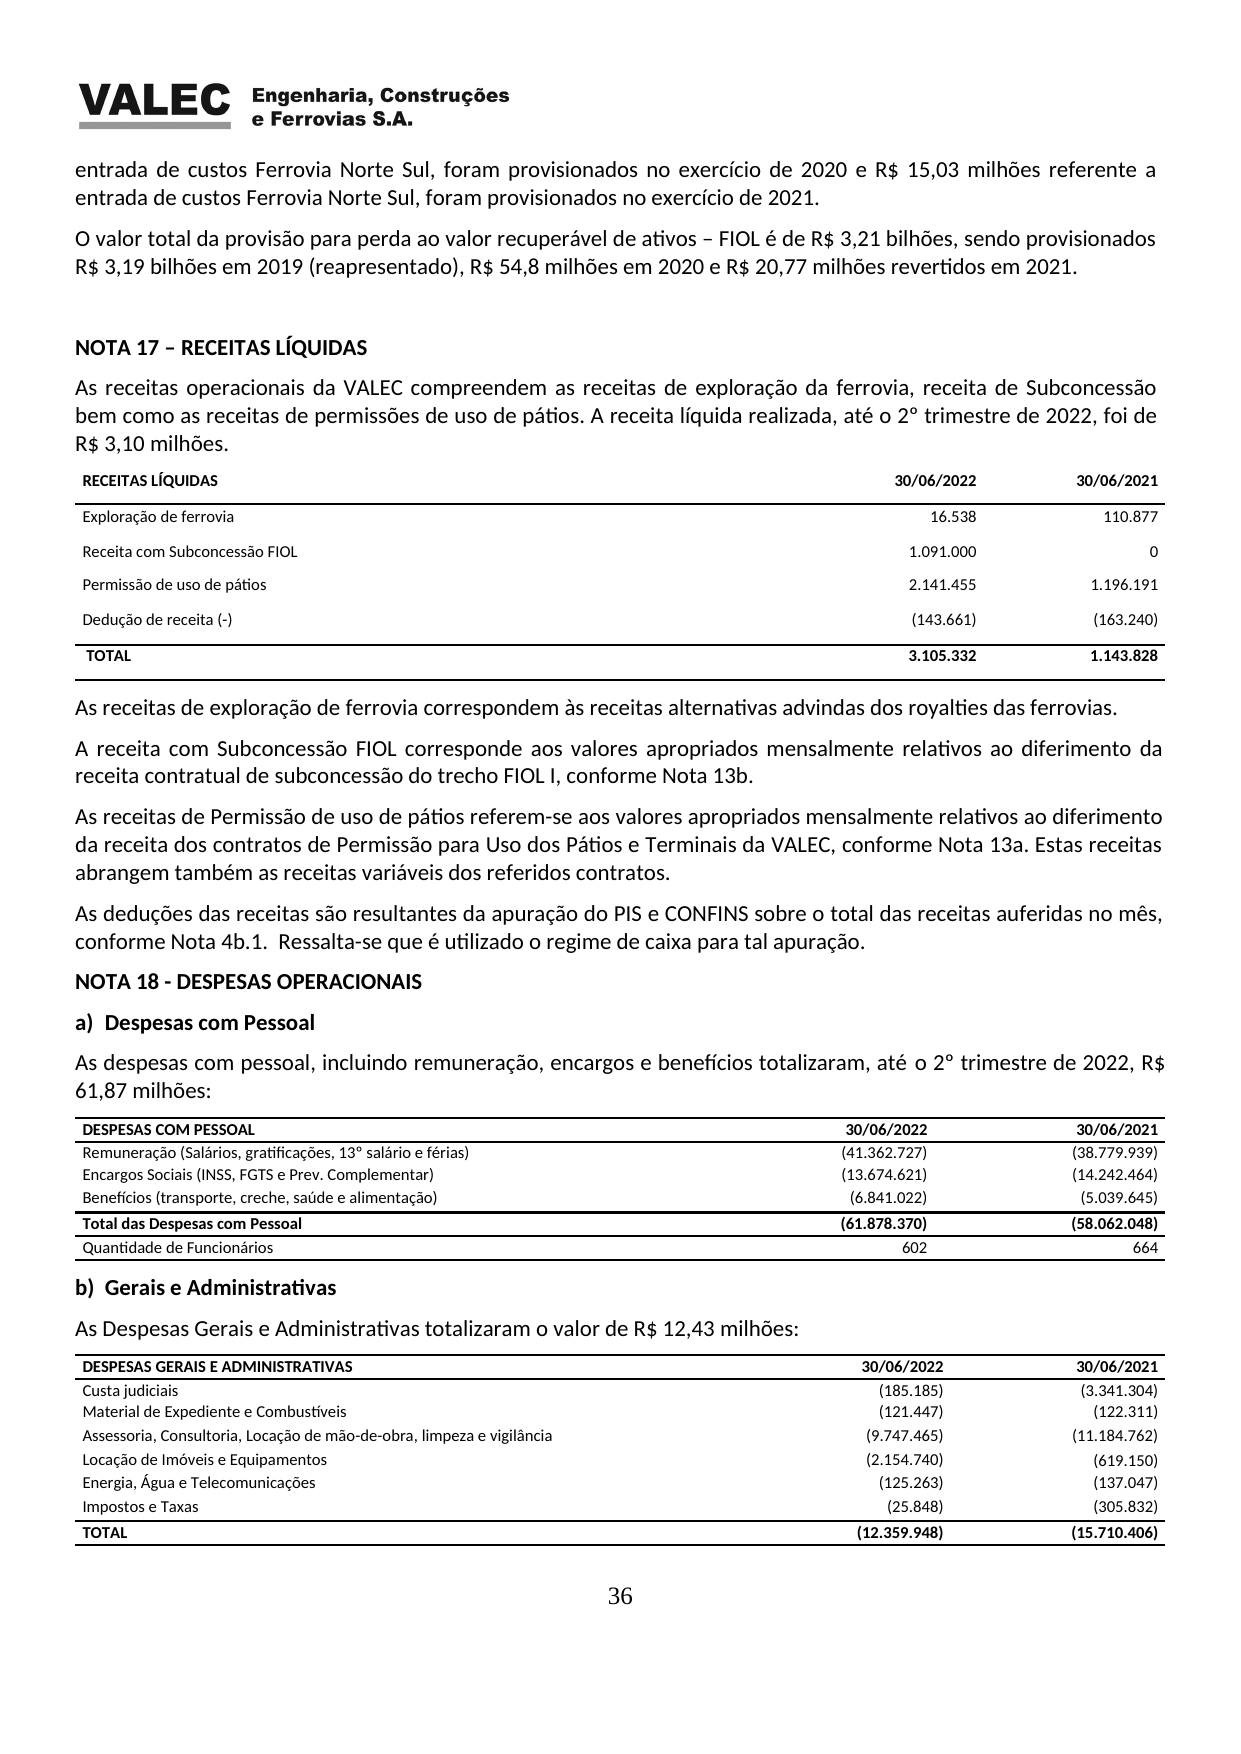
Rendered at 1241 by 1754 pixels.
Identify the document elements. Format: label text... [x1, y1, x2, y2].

text As receitas de exploração de ferrovia correspondem às receitas alternativas advindas dos royalties das ferrovias. [75, 693, 1180, 721]
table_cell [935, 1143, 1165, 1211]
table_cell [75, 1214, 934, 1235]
list Gerais e Administrativas [75, 1273, 1180, 1301]
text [75, 155, 1159, 211]
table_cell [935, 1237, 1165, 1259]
list Despesas com Pessoal [75, 1008, 1180, 1036]
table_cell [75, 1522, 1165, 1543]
text As Despesas Gerais e Administrativas totalizaram o valor de R$ 12,43 milhões: [75, 1314, 1165, 1342]
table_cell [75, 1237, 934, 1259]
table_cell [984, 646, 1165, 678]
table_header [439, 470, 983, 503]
text As receitas operacionais da VALEC compreendem as receitas de exploração da ferrovia, receita de Subconcessão bem como as receitas de permissões de uso de pátios. A receita líquida realizada, até o 2º trimestre de 2022, foi de R$ 3,10 milhões. [75, 373, 1159, 457]
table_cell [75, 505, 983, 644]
picture [75, 73, 515, 132]
text As deduções das receitas são resultantes da apuração do PIS e CONFINS sobre o total das receitas auferidas no mês, conforme Nota 4b.1. Ressalta-se que é utilizado o regime de caixa para tal apuração. [75, 899, 1165, 955]
text As receitas de Permissão de uso de pátios referem-se aos valores apropriados mensalmente relativos ao diferimento da receita dos contratos de Permissão para Uso dos Pátios e Terminais da VALEC, conforme Nota 13a. Estas receitas abrangem também as receitas variáveis dos referidos contratos. [75, 802, 1165, 886]
text NOTA 17 – RECEITAS LÍQUIDAS [75, 333, 1180, 361]
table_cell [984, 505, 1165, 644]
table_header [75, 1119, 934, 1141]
text O valor total da provisão para perda ao valor recuperável de ativos – FIOL é de R$ 3,21 bilhões, sendo provisionados R$ 3,19 bilhões em 2019 (reapresentado), R$ 54,8 milhões em 2020 e R$ 20,77 milhões revertidos em 2021. [75, 224, 1159, 280]
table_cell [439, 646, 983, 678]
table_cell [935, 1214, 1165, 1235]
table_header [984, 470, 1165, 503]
text A receita com Subconcessão FIOL corresponde aos valores apropriados mensalmente relativos ao diferimento da receita contratual de subconcessão do trecho FIOL I, conforme Nota 13b. [75, 734, 1165, 790]
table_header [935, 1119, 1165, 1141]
text As despesas com pessoal, incluindo remuneração, encargos e benefícios totalizaram, até o 2º trimestre de 2022, R$ 61,87 milhões: [75, 1048, 1165, 1104]
text NOTA 18 - DESPESAS OPERACIONAIS [75, 967, 1180, 995]
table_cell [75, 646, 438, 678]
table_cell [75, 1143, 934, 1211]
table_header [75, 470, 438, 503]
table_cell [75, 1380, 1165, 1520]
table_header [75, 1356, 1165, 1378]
